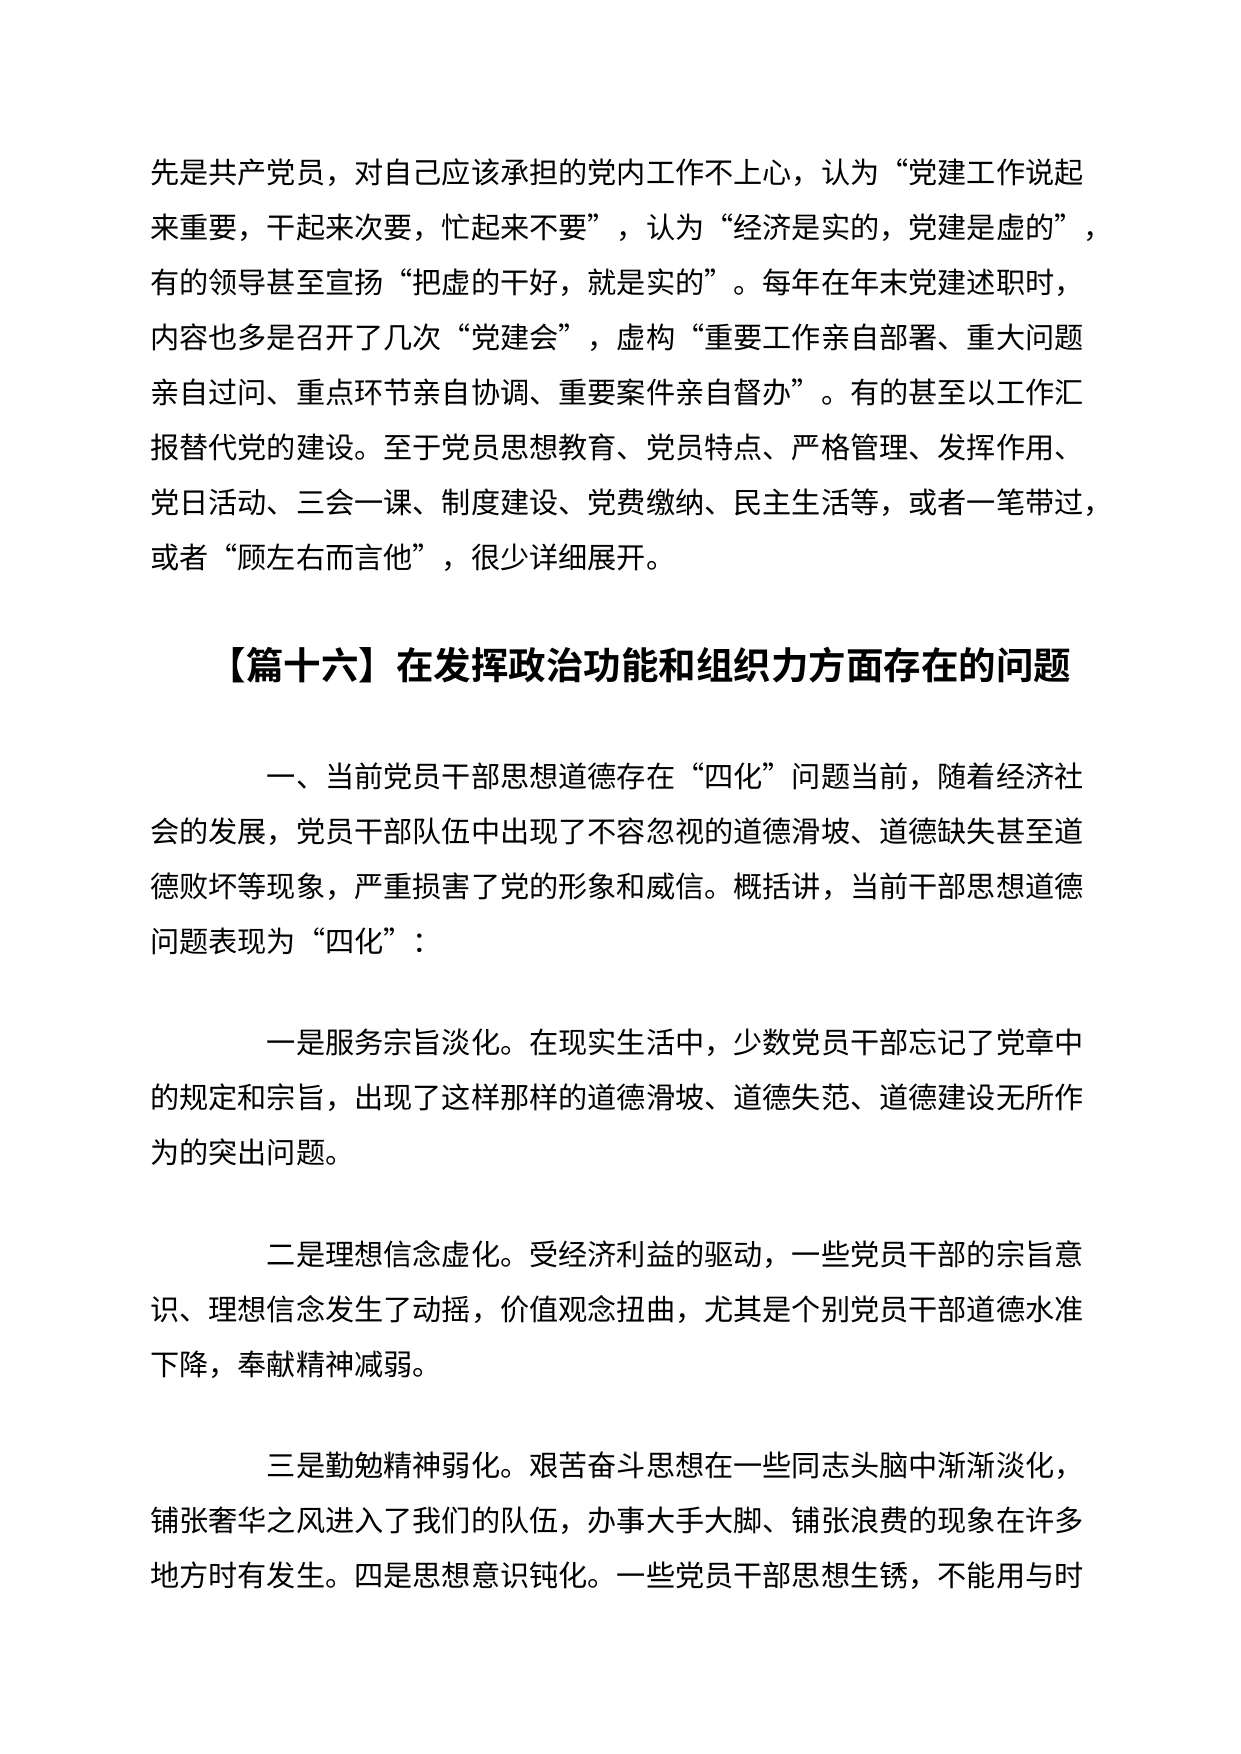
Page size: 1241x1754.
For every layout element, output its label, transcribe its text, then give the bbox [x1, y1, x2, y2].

text 【篇十六】在发挥政治功能和组织力方面存在的问题 [150, 636, 1090, 690]
text 一、当前党员干部思想道德存在“四化”问题当前，随着经济社会的发展，党员干部队伍中出现了不容忽视的道德滑坡、道德缺失甚至道德败坏等现象，严重损害了党的形象和威信。概括讲，当前干部思想道德问题表现为“四化”： [150, 753, 1090, 960]
text 二是理想信念虚化。受经济利益的驱动，一些党员干部的宗旨意识、理想信念发生了动摇，价值观念扭曲，尤其是个别党员干部道德水准下降，奉献精神减弱。 [150, 1231, 1090, 1383]
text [150, 150, 1090, 577]
text 一是服务宗旨淡化。在现实生活中，少数党员干部忘记了党章中的规定和宗旨，出现了这样那样的道德滑坡、道德失范、道德建设无所作为的突出问题。 [150, 1020, 1090, 1172]
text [150, 1443, 1090, 1595]
